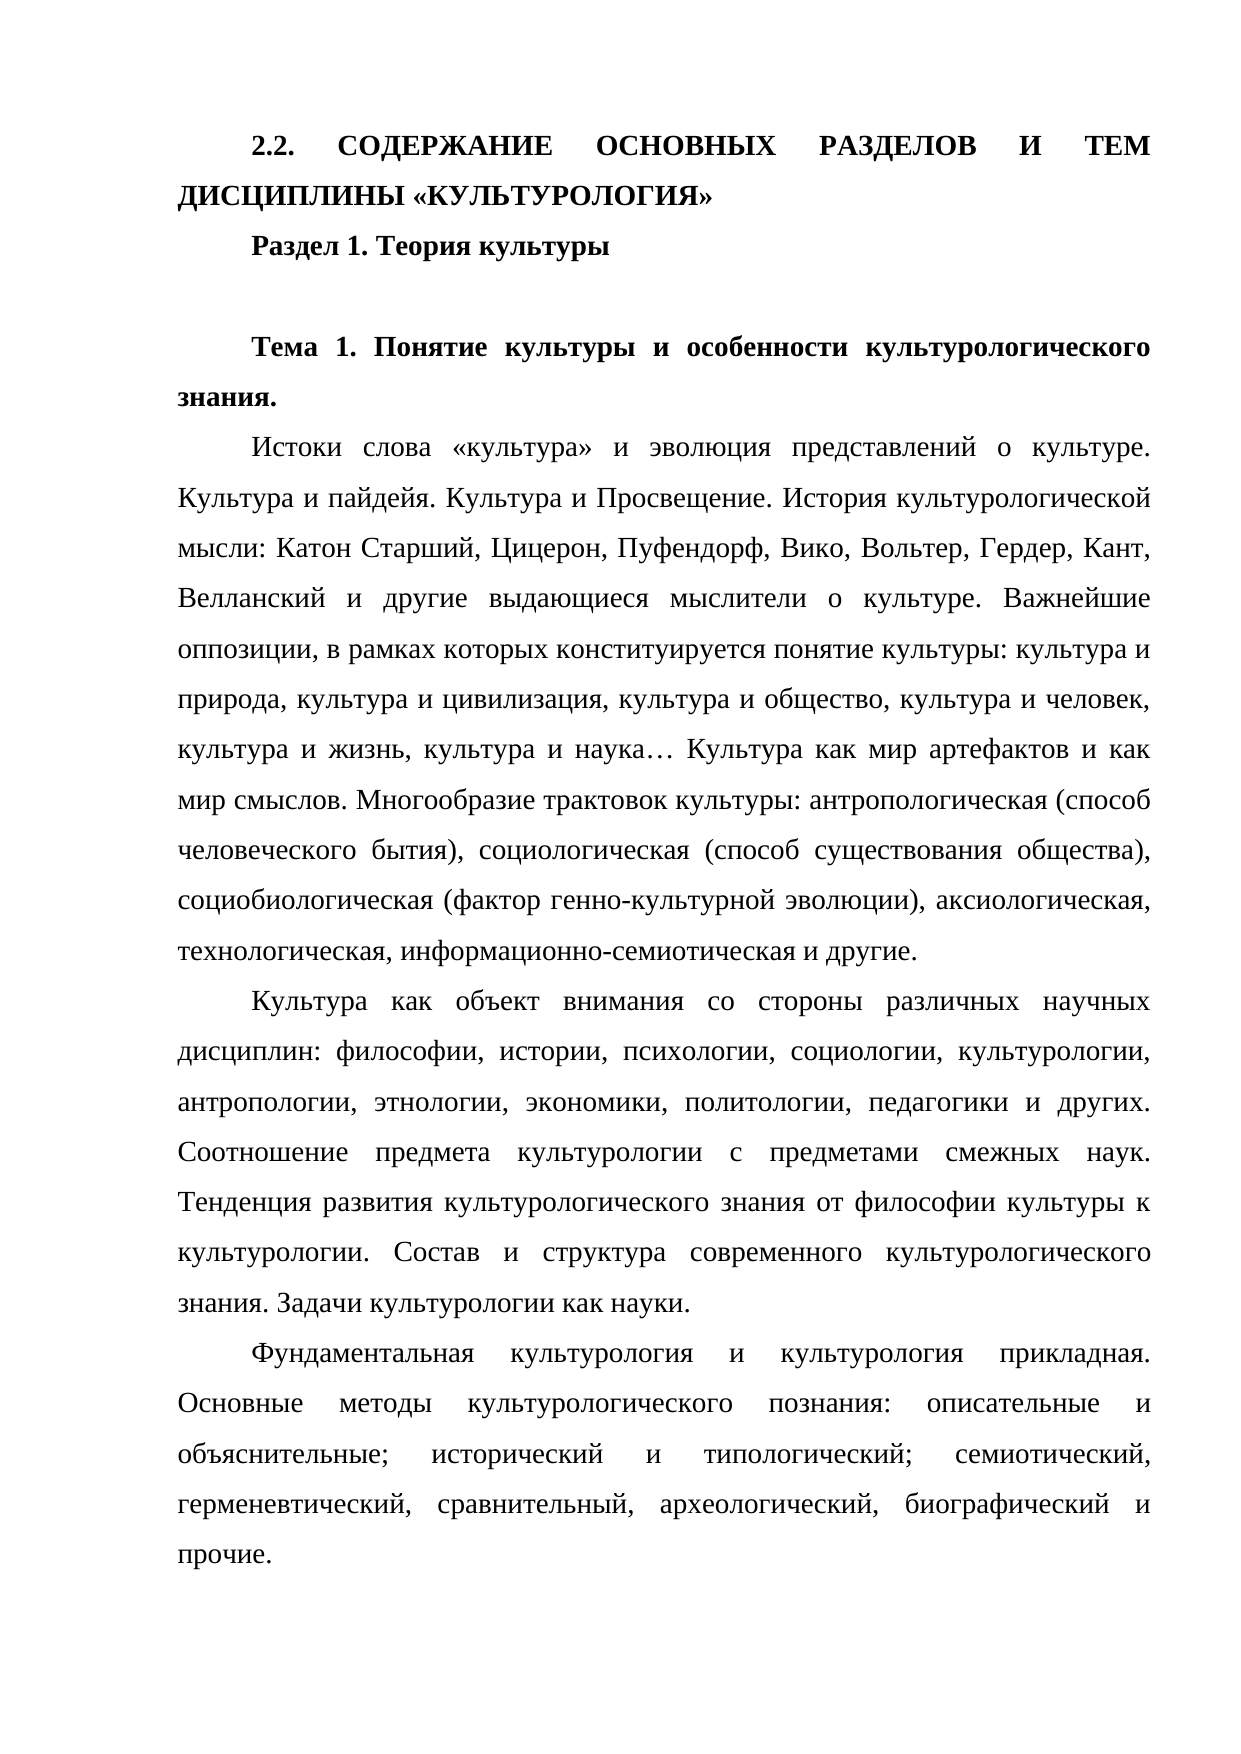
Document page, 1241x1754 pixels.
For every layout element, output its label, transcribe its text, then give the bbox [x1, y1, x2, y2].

text Культура как объект внимания со стороны различных научных дисциплин: философии, истории, психологии, социологии, культурологии, антропологии, этнологии, экономики, политологии, педагогики и других. Соотношение предмета культурологии с предметами смежных наук. Тенденция развития культурологического знания от философии культуры к культурологии. Состав и структура современного культурологического знания. Задачи культурологии как науки. [177, 983, 1152, 1318]
text Фундаментальная культурология и культурология прикладная. Основные методы культурологического познания: описательные и объяснительные; исторический и типологический; семиотический, герменевтический, сравнительный, археологический, биографический и прочие. [177, 1335, 1152, 1570]
text Тема 1. Понятие культуры и особенности культурологического знания. [177, 329, 1152, 413]
text Раздел 1. Теория культуры [177, 228, 1152, 262]
text Истоки слова «культура» и эволюция представлений о культуре. Культура и пайдейя. Культура и Просвещение. История культурологической мысли: Катон Старший, Цицерон, Пуфендорф, Вико, Вольтер, Гердер, Кант, Велланский и другие выдающиеся мыслители о культуре. Важнейшие оппозиции, в рамках которых конституируется понятие культуры: культура и природа, культура и цивилизация, культура и общество, культура и человек, культура и жизнь, культура и наука… Культура как мир артефактов и как мир смыслов. Многообразие трактовок культуры: антропологическая (способ человеческого бытия), социологическая (способ существования общества), социобиологическая (фактор генно-культурной эволюции), аксиологическая, технологическая, информационно-семиотическая и другие. [177, 429, 1152, 966]
text 2.2. СОДЕРЖАНИЕ ОСНОВНЫХ РАЗДЕЛОВ И ТЕМ ДИСЦИПЛИНЫ «КУЛЬТУРОЛОГИЯ» [177, 128, 1152, 212]
